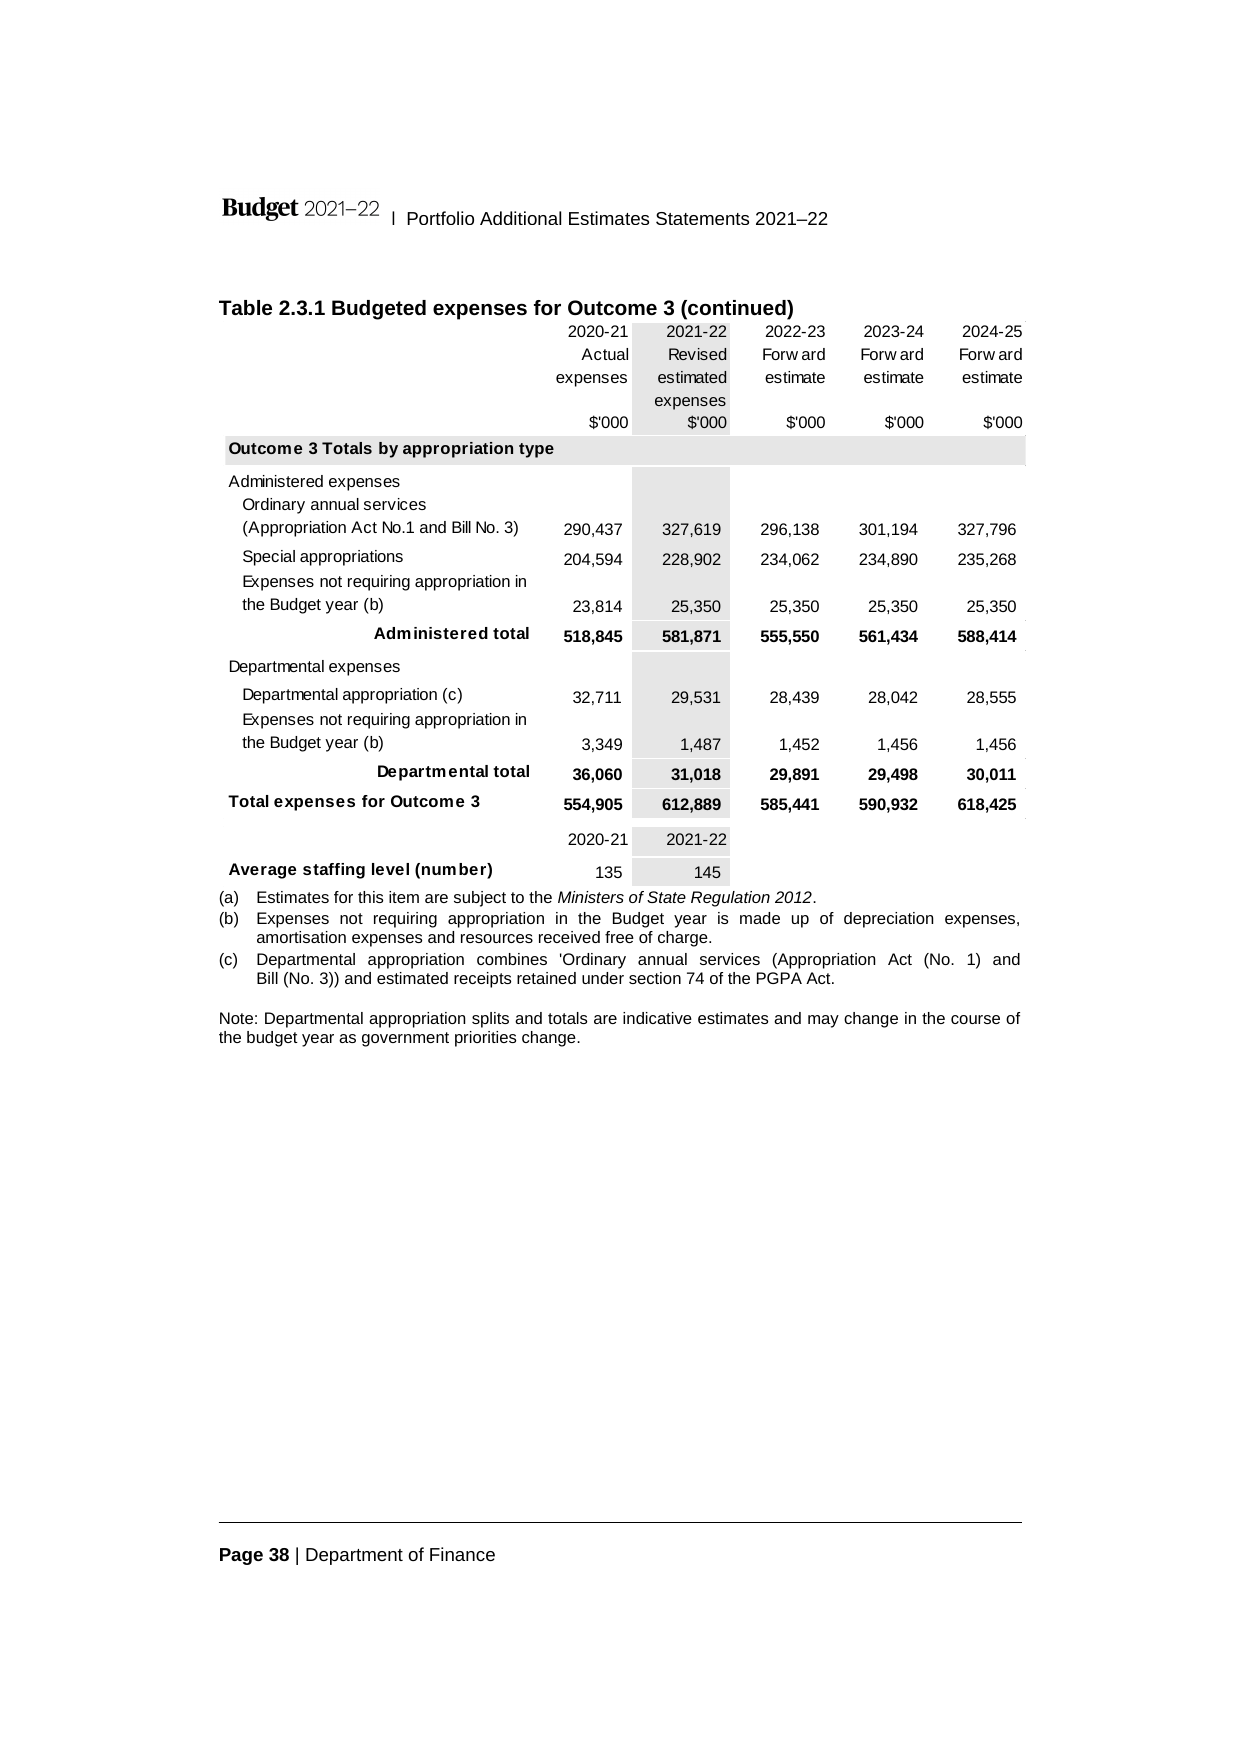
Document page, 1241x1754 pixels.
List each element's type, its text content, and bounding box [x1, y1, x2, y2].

list Expenses not requiring appropriation in the Budget year is made up of depreciation expenses, amortisation expenses and resources received free of charge. [218, 909, 1022, 947]
list Departmental appropriation combines 'Ordinary annual services (Appropriation Act (No. 1) and Bill (No. 3)) and estimated receipts retained under section 74 of the PGPA Act. [218, 949, 1022, 988]
list Note: Departmental appropriation splits and totals are indicative estimates and may change in the course of the budget year as government priorities change. [218, 1009, 1022, 1047]
picture [218, 188, 381, 225]
subtitle Table 2.3.1 Budgeted expenses for Outcome 3 (continued) [218, 295, 1022, 319]
list Estimates for this item are subject to the Ministers of State Regulation 2012. [218, 888, 1022, 907]
